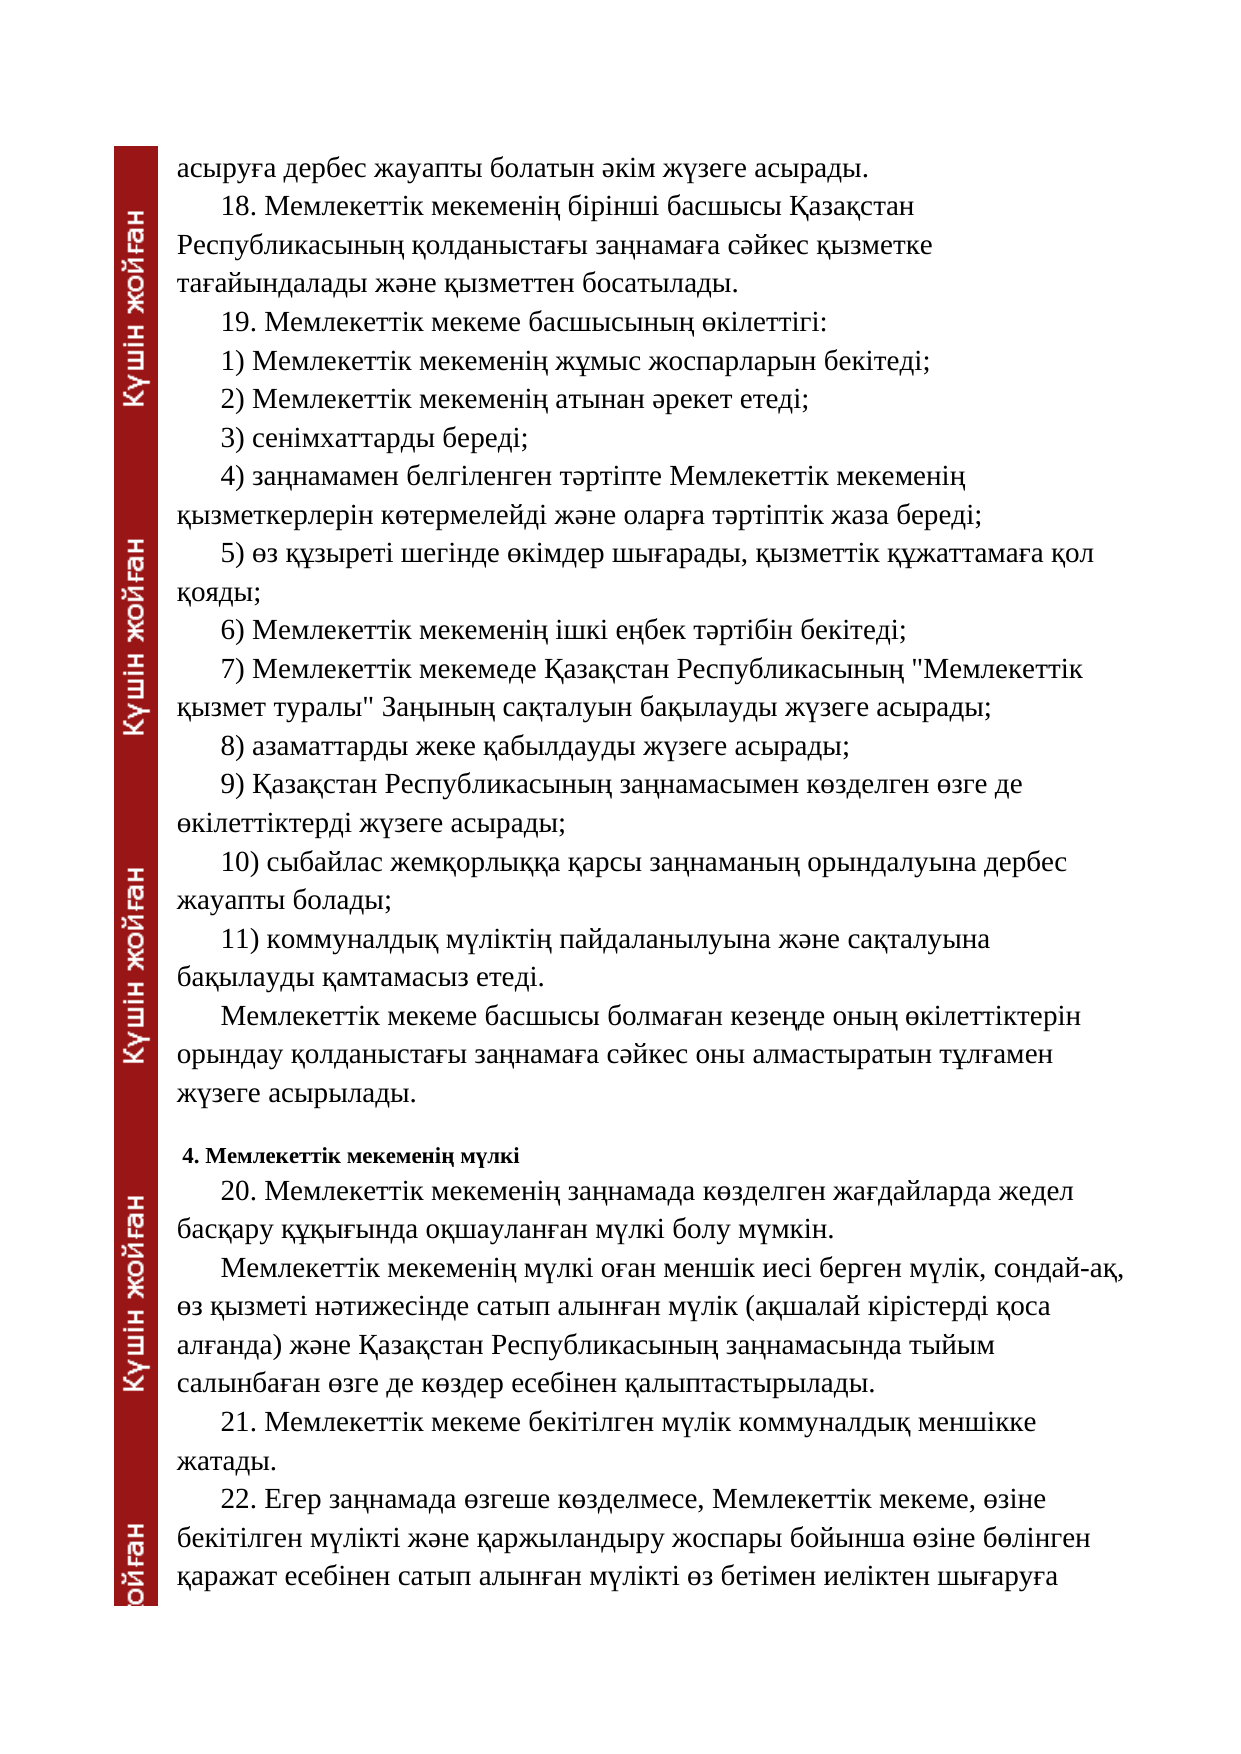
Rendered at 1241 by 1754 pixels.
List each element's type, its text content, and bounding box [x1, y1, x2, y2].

picture [114, 146, 158, 150]
picture [114, 1592, 158, 1606]
picture [114, 1169, 158, 1173]
text 4. Мемлекеттік мекеменің мүлкi [112, 1143, 1128, 1169]
picture [114, 1139, 158, 1143]
